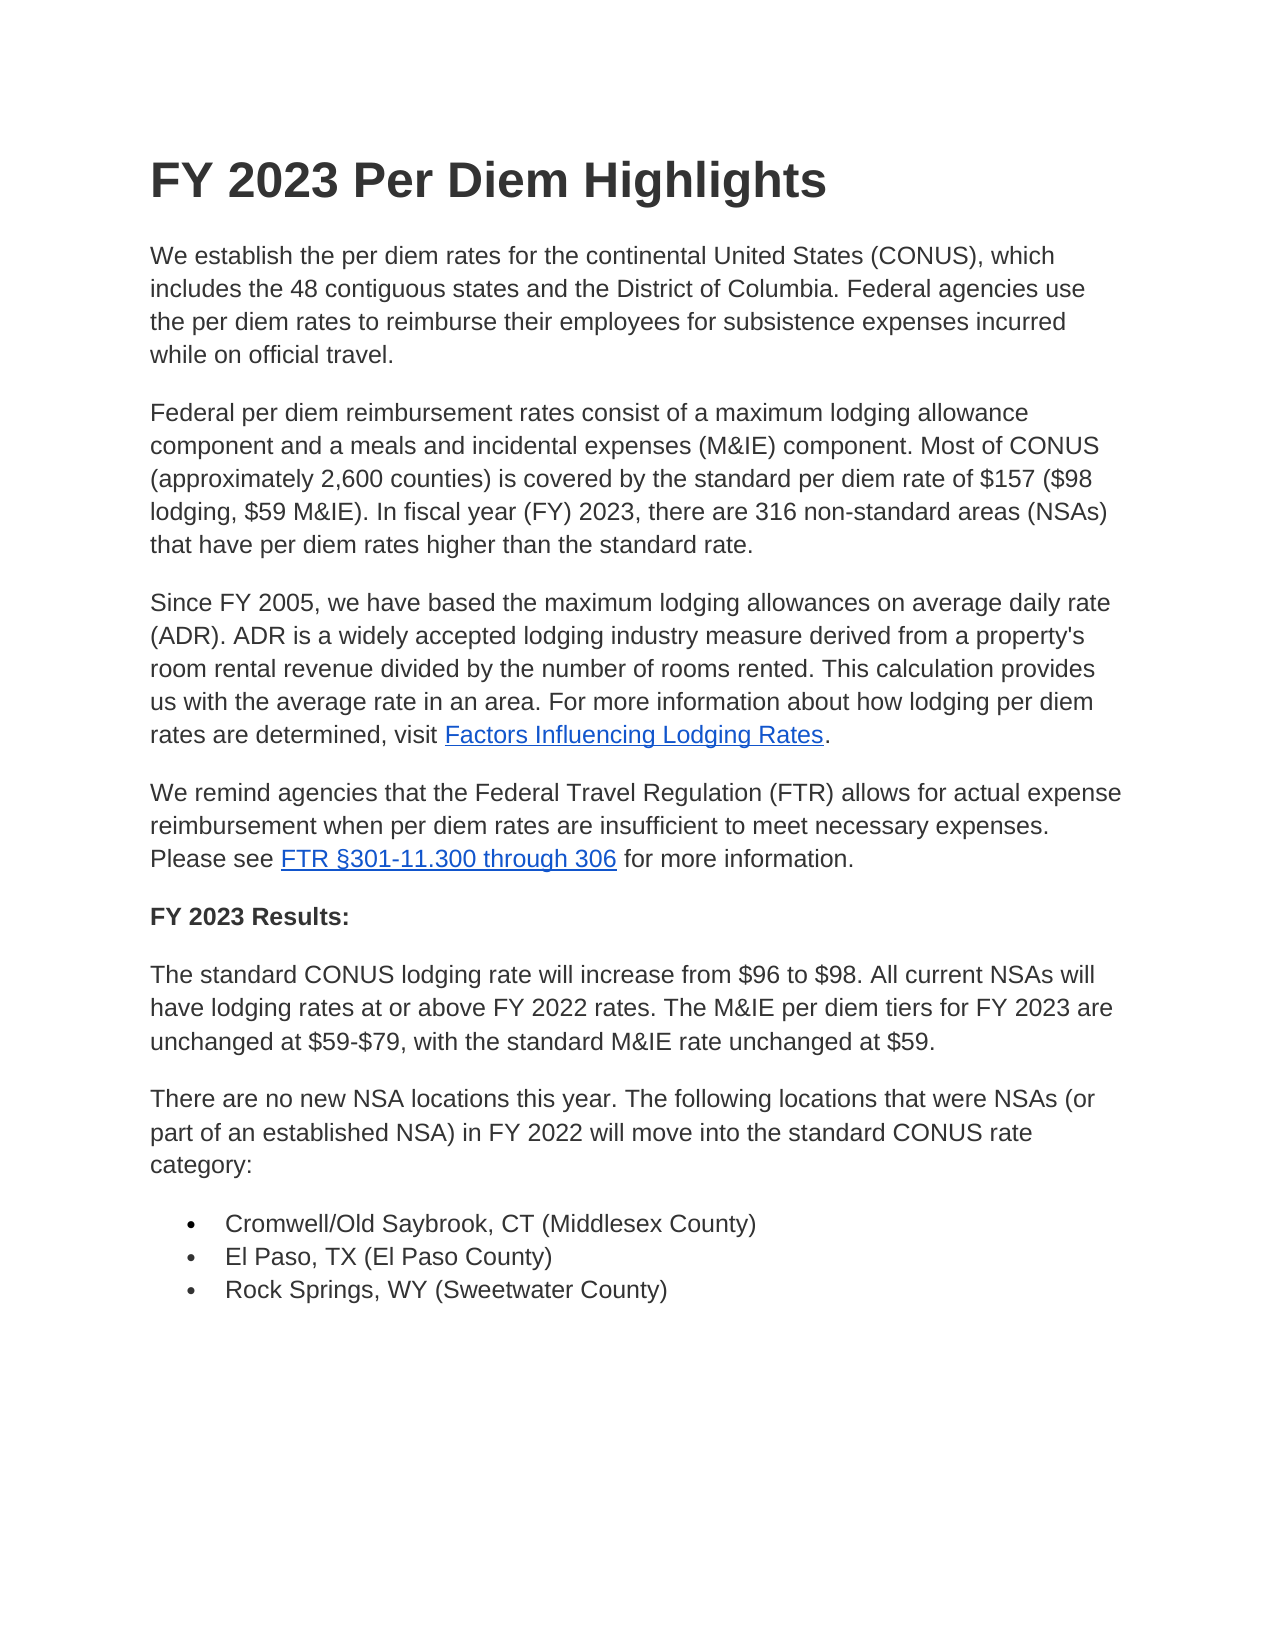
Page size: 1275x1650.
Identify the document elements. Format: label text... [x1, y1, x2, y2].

text FY 2023 Per Diem Highlights [150, 150, 1125, 207]
list El Paso, TX (El Paso County) [187, 1242, 1125, 1270]
list Rock Springs, WY (Sweetwater County) [187, 1274, 1125, 1303]
list Cromwell/Old Saybrook, CT (Middlesex County) [187, 1208, 1125, 1237]
text We establish the per diem rates for the continental United States (CONUS), which includes the 48 contiguous states and the District of Columbia. Federal agencies use the per diem rates to reimburse their employees for subsistence expenses incurred while on official travel. [150, 241, 1125, 369]
text We remind agencies that the Federal Travel Regulation (FTR) allows for actual expense reimbursement when per diem rates are insufficient to meet necessary expenses. Please see FTR §301-11.300 through 306 for more information. [150, 778, 1125, 873]
text Federal per diem reimbursement rates consist of a maximum lodging allowance component and a meals and incidental expenses (M&IE) component. Most of CONUS (approximately 2,600 counties) is covered by the standard per diem rate of $157 ($98 lodging, $59 M&IE). In fiscal year (FY) 2023, there are 316 non-standard areas (NSAs) that have per diem rates higher than the standard rate. [150, 398, 1125, 559]
text There are no new NSA locations this year. The following locations that were NSAs (or part of an established NSA) in FY 2022 will move into the standard CONUS rate category: [150, 1084, 1125, 1179]
text Since FY 2005, we have based the maximum lodging allowances on average daily rate (ADR). ADR is a widely accepted lodging industry measure derived from a property's room rental revenue divided by the number of rooms rented. This calculation provides us with the average rate in an area. For more information about how lodging per diem rates are determined, visit Factors Influencing Lodging Rates. [150, 588, 1125, 749]
text FY 2023 Results: [150, 902, 1125, 931]
text The standard CONUS lodging rate will increase from $96 to $98. All current NSAs will have lodging rates at or above FY 2022 rates. The M&IE per diem tiers for FY 2023 are unchanged at $59-$79, with the standard M&IE rate unchanged at $59. [150, 960, 1125, 1055]
